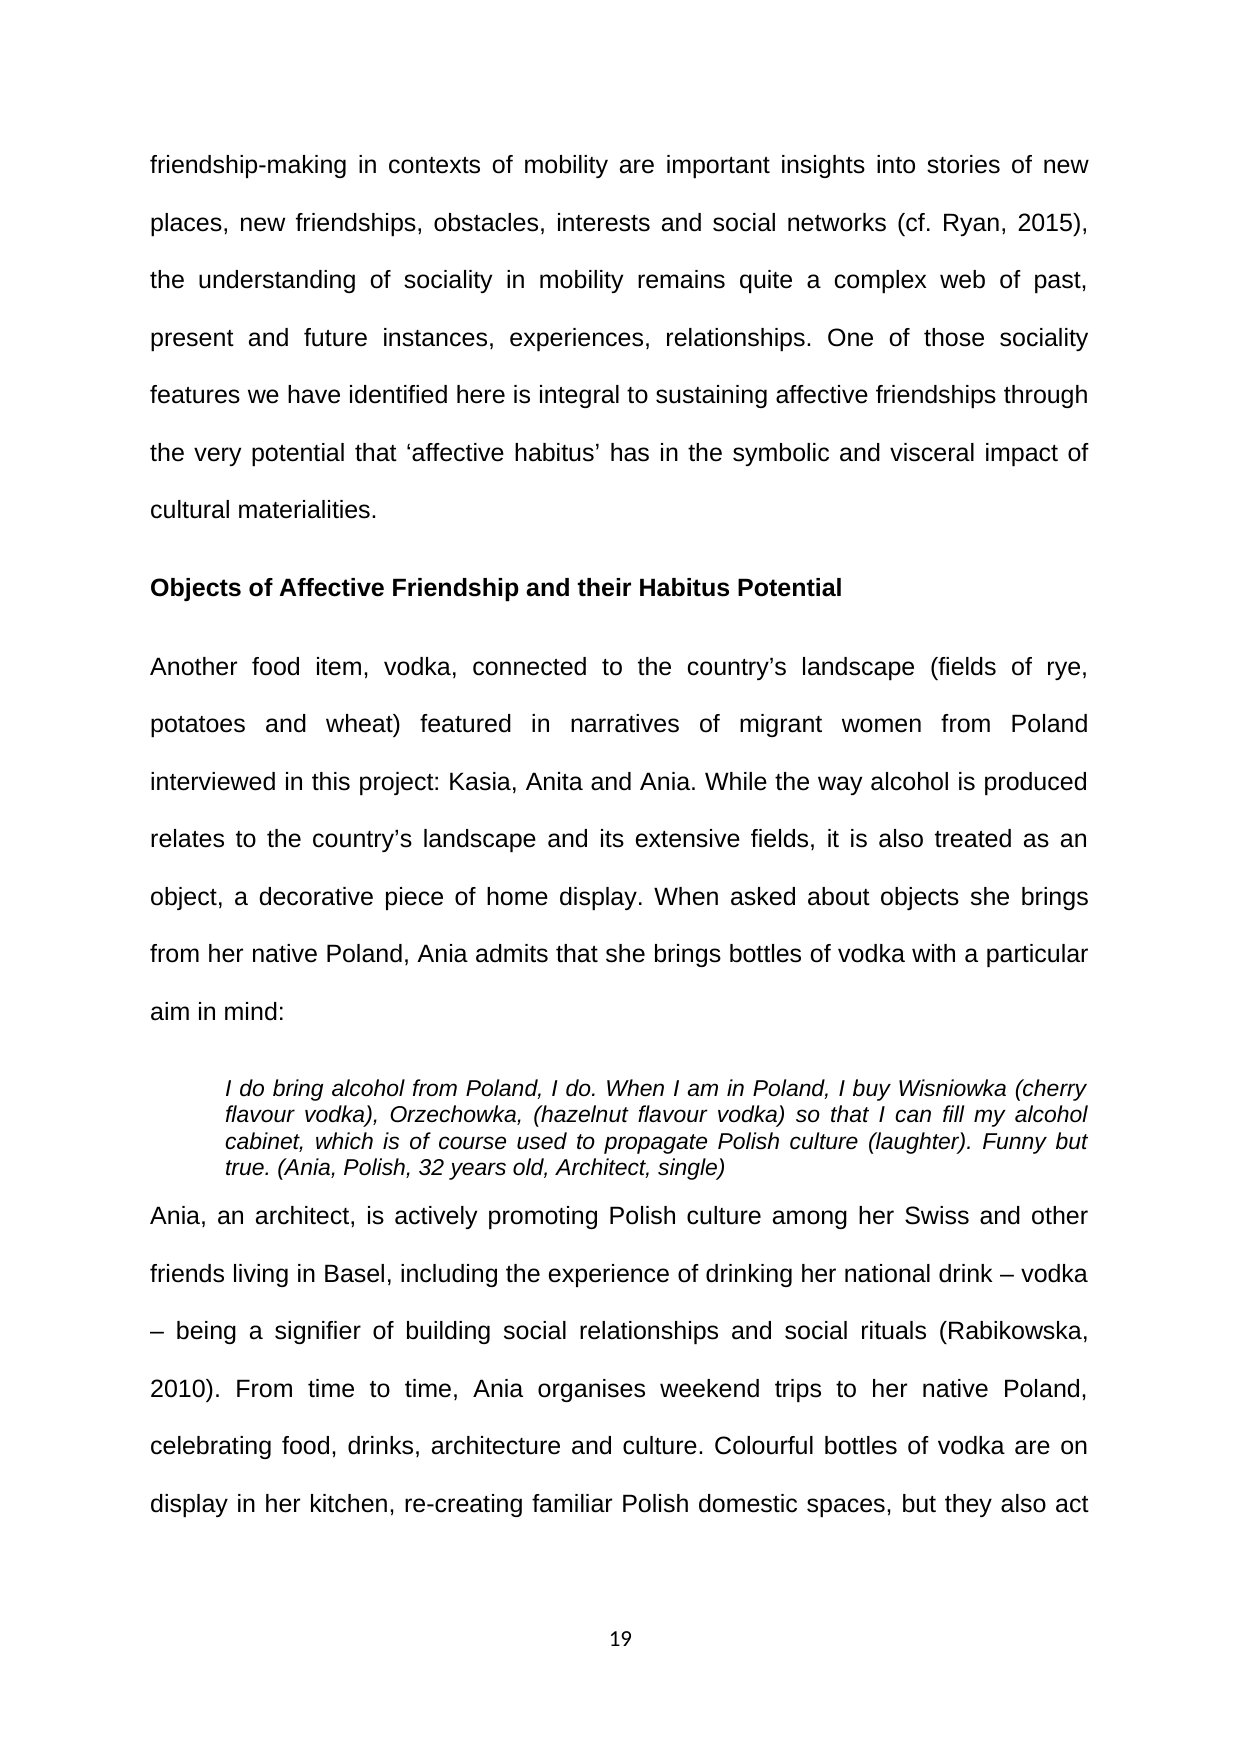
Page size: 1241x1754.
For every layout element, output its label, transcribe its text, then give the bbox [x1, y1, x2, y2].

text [150, 150, 1090, 524]
text I do bring alcohol from Poland, I do. When I am in Poland, I buy Wisniowka (cherry flavour vodka), Orzechowka, (hazelnut flavour vodka) so that I can fill my alcohol cabinet, which is of course used to propagate Polish culture (laughter). Funny but true. (Ania, Polish, 32 years old, Architect, single) [225, 1075, 1090, 1180]
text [150, 1201, 1090, 1517]
text Another food item, vodka, connected to the country’s landscape (fields of rye, potatoes and wheat) featured in narratives of migrant women from Poland interviewed in this project: Kasia, Anita and Ania. While the way alcohol is produced relates to the country’s landscape and its extensive fields, it is also treated as an object, a decorative piece of home display. When asked about objects she brings from her native Poland, Ania admits that she brings bottles of vodka with a particular aim in mind: [150, 652, 1090, 1025]
text Objects of Affective Friendship and their Habitus Potential [150, 573, 1090, 602]
